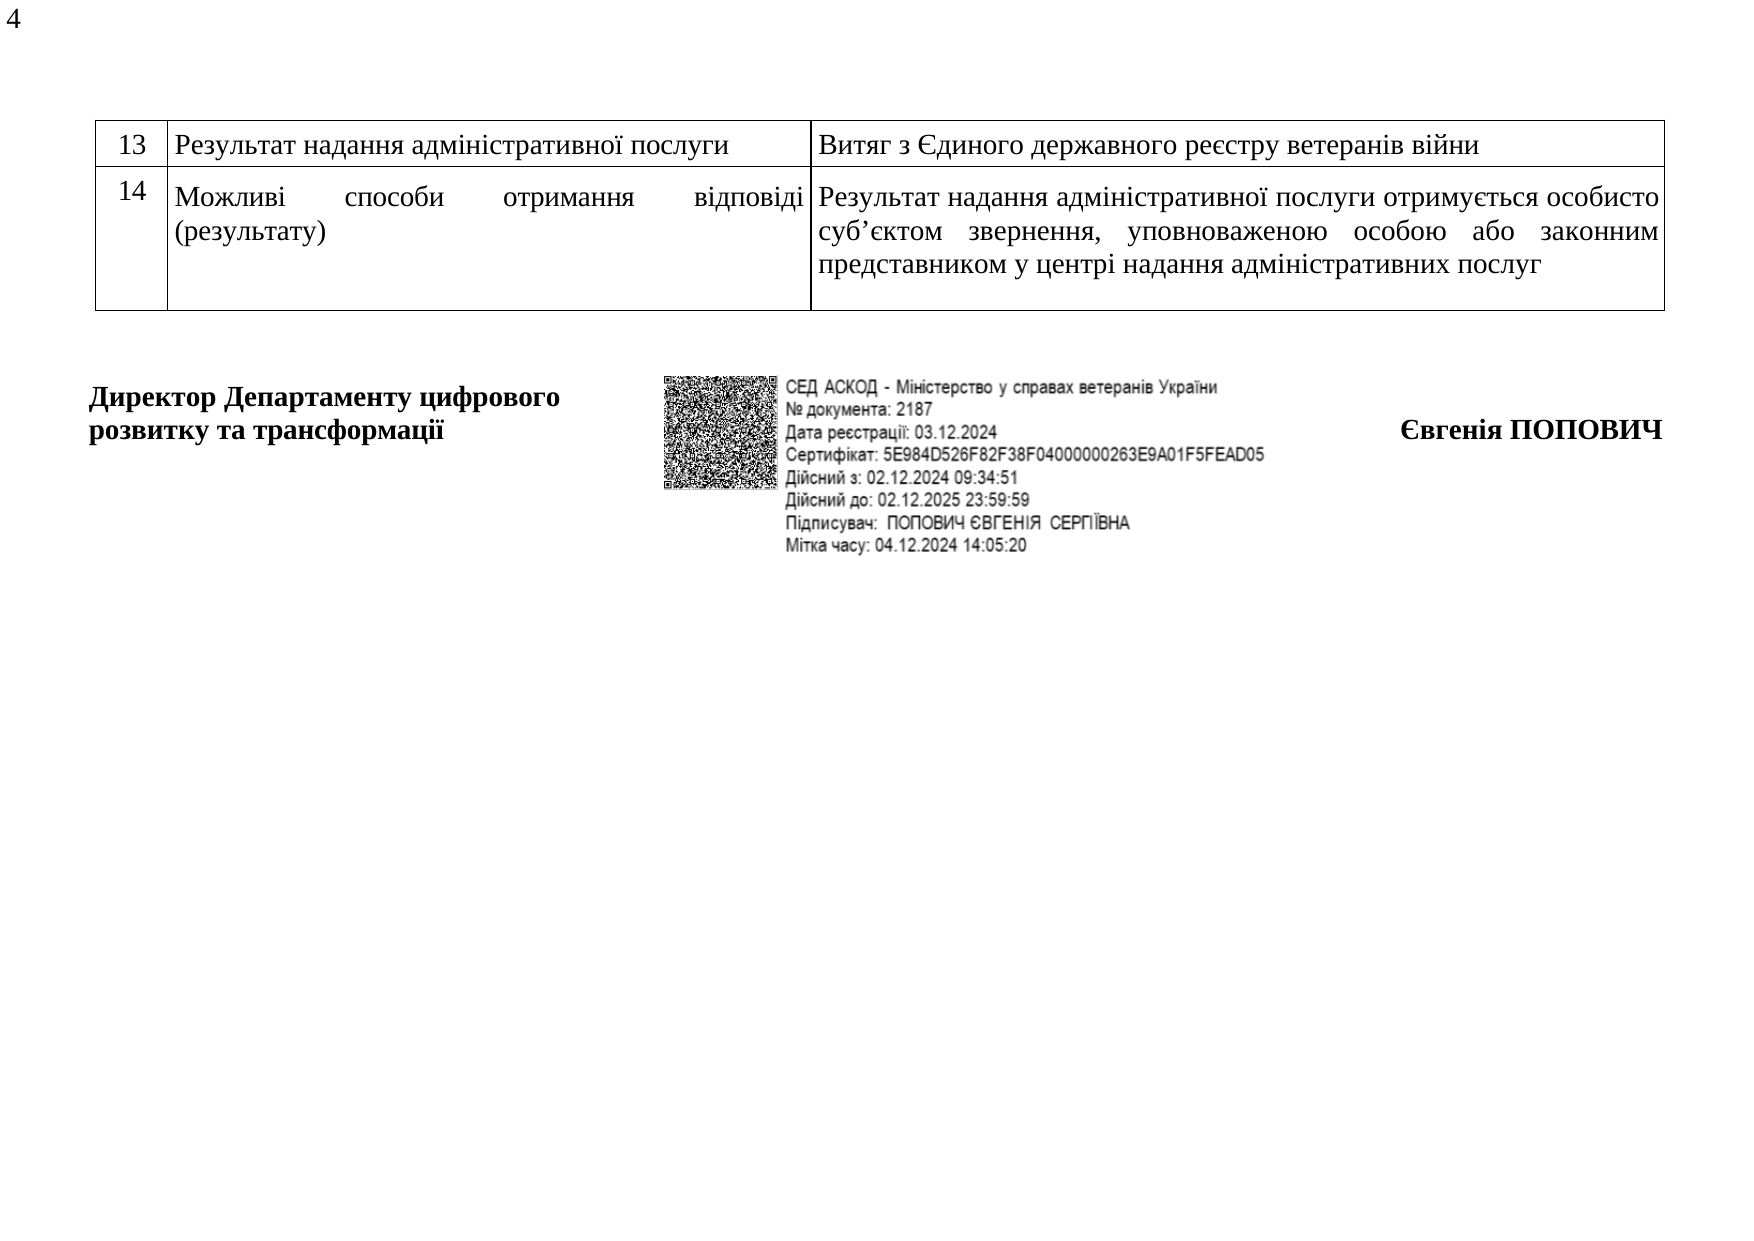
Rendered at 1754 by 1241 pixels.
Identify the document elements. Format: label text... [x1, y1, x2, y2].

table_header 13 [96, 121, 167, 166]
text Директор Департаменту цифрового [88, 379, 1677, 412]
picture [663, 446, 1266, 557]
table_cell Можливі способи отримання відповіді (результату) [168, 167, 810, 310]
table_cell Результат надання адміністративної послуги отримується особисто суб’єктом звернення, уповноваженою особою або законним представником у центрі надання адміністративних послуг [812, 167, 1664, 310]
table_cell 14 [96, 167, 167, 310]
table_header Результат надання адміністративної послуги [168, 121, 810, 166]
picture [663, 375, 1266, 379]
text розвитку та трансформації Євгенія ПОПОВИЧ [88, 412, 1677, 446]
table_header Витяг з Єдиного державного реєстру ветеранів війни [812, 121, 1664, 166]
